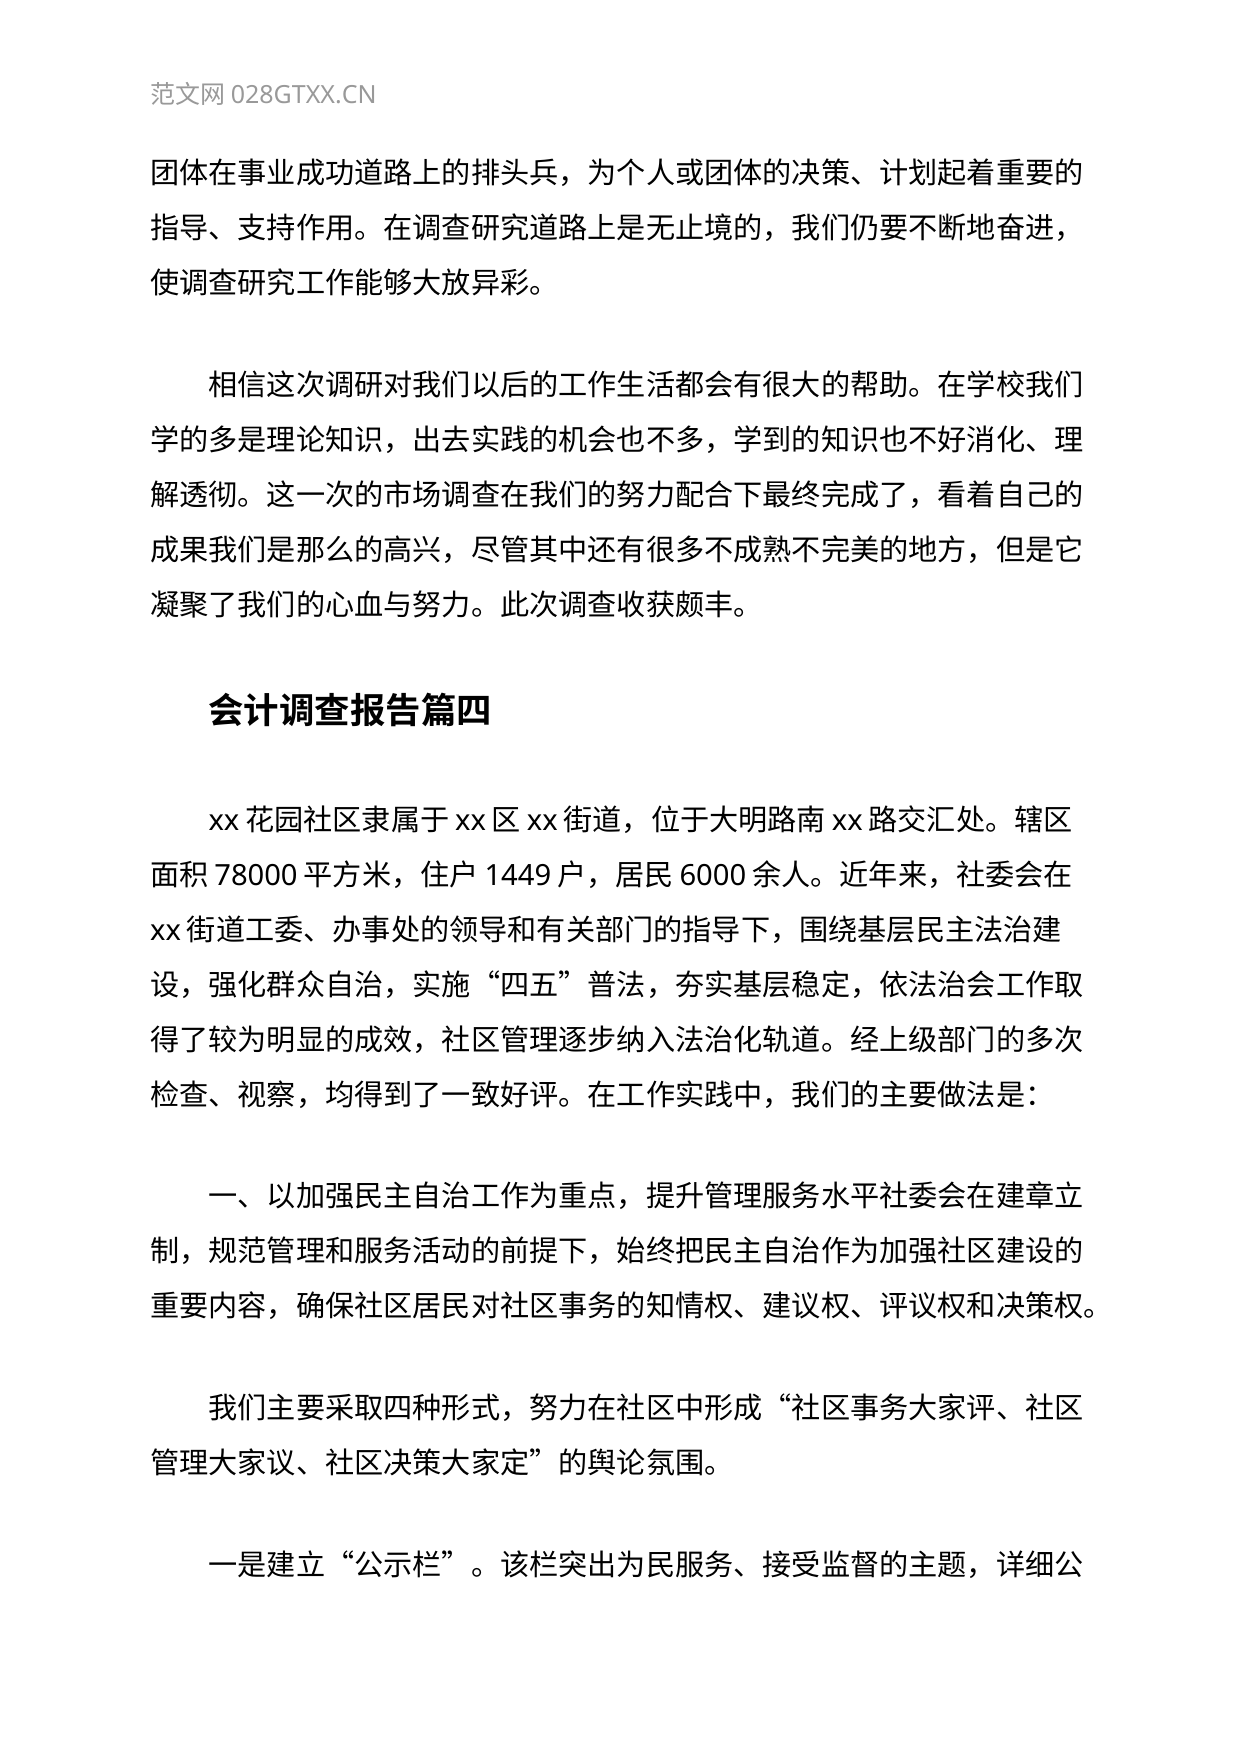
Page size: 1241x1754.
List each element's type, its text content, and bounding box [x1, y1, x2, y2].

text 我们主要采取四种形式，努力在社区中形成“社区事务大家评、社区管理大家议、社区决策大家定”的舆论氛围。 [150, 1384, 1090, 1482]
text xx花园社区隶属于xx区xx街道，位于大明路南xx路交汇处。辖区面积78000平方米，住户1449户，居民6000余人。近年来，社委会在xx街道工委、办事处的领导和有关部门的指导下，围绕基层民主法治建设，强化群众自治，实施“四五”普法，夯实基层稳定，依法治会工作取得了较为明显的成效，社区管理逐步纳入法治化轨道。经上级部门的多次检查、视察，均得到了一致好评。在工作实践中，我们的主要做法是： [150, 796, 1090, 1113]
text 会计调查报告篇四 [150, 683, 1090, 734]
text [150, 150, 1090, 302]
text 一、以加强民主自治工作为重点，提升管理服务水平社委会在建章立制，规范管理和服务活动的前提下，始终把民主自治作为加强社区建设的重要内容，确保社区居民对社区事务的知情权、建议权、评议权和决策权。 [150, 1173, 1090, 1325]
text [150, 1541, 1090, 1583]
text 相信这次调研对我们以后的工作生活都会有很大的帮助。在学校我们学的多是理论知识，出去实践的机会也不多，学到的知识也不好消化、理解透彻。这一次的市场调查在我们的努力配合下最终完成了，看着自己的成果我们是那么的高兴，尽管其中还有很多不成熟不完美的地方，但是它凝聚了我们的心血与努力。此次调查收获颇丰。 [150, 362, 1090, 623]
